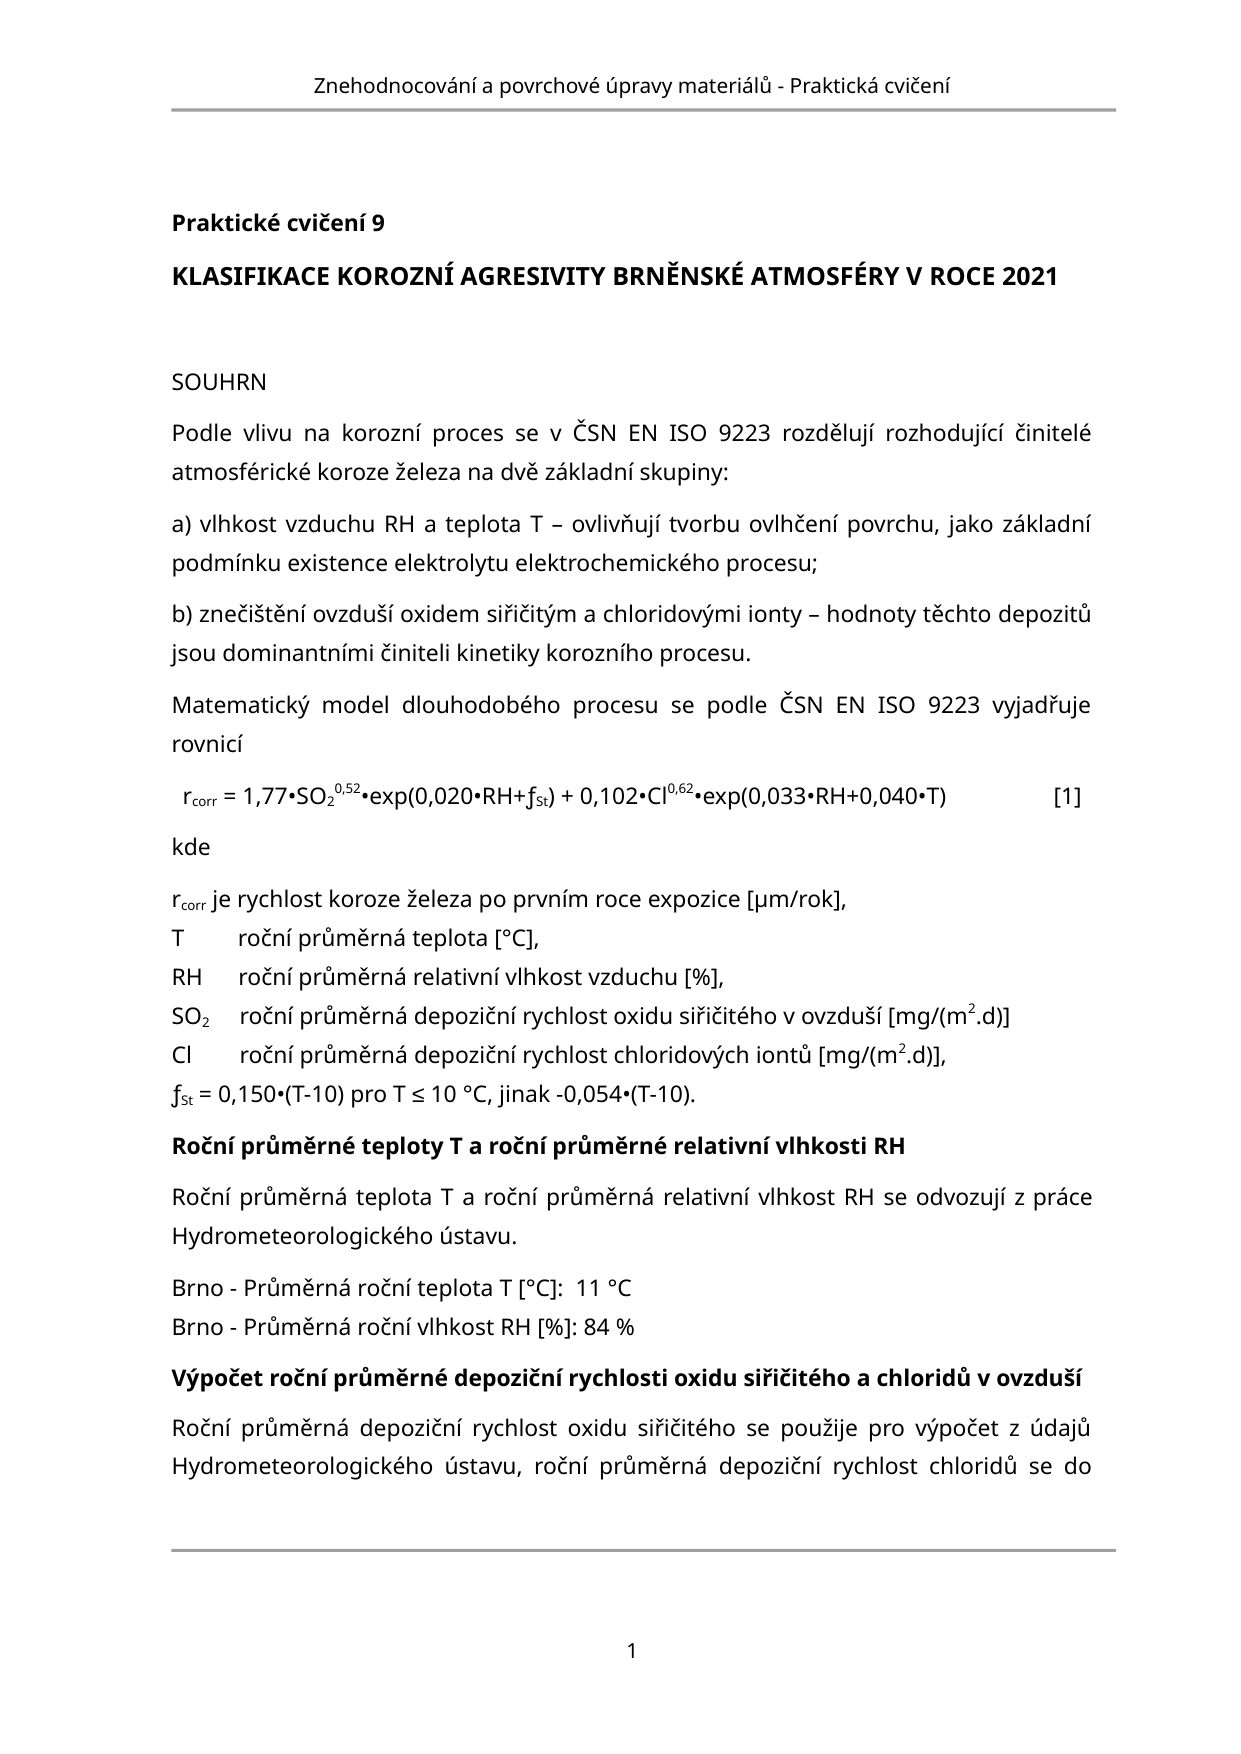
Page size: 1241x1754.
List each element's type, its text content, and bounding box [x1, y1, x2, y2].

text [171, 1412, 1092, 1481]
subtitle Praktické cvičení 9 [171, 207, 1092, 239]
text ƒSt = 0,150•(T-10) pro T ≤ 10 °C, jinak -0,054•(T-10). [171, 1078, 1092, 1109]
text Matematický model dlouhodobého procesu se podle ČSN EN ISO 9223 vyjadřuje rovnicí [171, 689, 1092, 759]
text T roční průměrná teplota [°C], [171, 922, 1092, 953]
text kde [171, 831, 1092, 862]
text Brno - Průměrná roční teplota T [°C]: 11 °C [171, 1272, 1092, 1303]
text a) vlhkost vzduchu RH a teplota T – ovlivňují tvorbu ovlhčení povrchu, jako základní podmínku existence elektrolytu elektrochemického procesu; [171, 508, 1092, 578]
subtitle KLASIFIKACE KOROZNÍ AGRESIVITY BRNĚNSKÉ ATMOSFÉRY V ROCE 2021 [171, 259, 1092, 293]
text Cl roční průměrná depoziční rychlost chloridových iontů [mg/(m2.d)], [171, 1039, 1092, 1070]
text Podle vlivu na korozní proces se v ČSN EN ISO 9223 rozdělují rozhodující činitelé atmosférické koroze železa na dvě základní skupiny: [171, 417, 1092, 487]
text Výpočet roční průměrné depoziční rychlosti oxidu siřičitého a chloridů v ovzduší [171, 1362, 1092, 1394]
subtitle SOUHRN [171, 366, 1092, 397]
text Brno - Průměrná roční vlhkost RH [%]: 84 % [171, 1311, 1092, 1342]
text SO2 roční průměrná depoziční rychlost oxidu siřičitého v ovzduší [mg/(m2.d)] [171, 1000, 1092, 1031]
text rcorr je rychlost koroze železa po prvním roce expozice [µm/rok], [171, 883, 1092, 914]
text RH roční průměrná relativní vlhkost vzduchu [%], [171, 961, 1092, 992]
text Roční průměrná teplota T a roční průměrná relativní vlhkost RH se odvozují z práce Hydrometeorologického ústavu. [171, 1181, 1092, 1251]
text Roční průměrné teploty T a roční průměrné relativní vlhkosti RH [171, 1129, 1092, 1161]
text rcorr = 1,77•SO20,52•exp(0,020•RH+ƒSt) + 0,102•Cl0,62•exp(0,033•RH+0,040•T) [1] [171, 779, 1092, 811]
text b) znečištění ovzduší oxidem siřičitým a chloridovými ionty – hodnoty těchto depozitů jsou dominantními činiteli kinetiky korozního procesu. [171, 598, 1092, 669]
